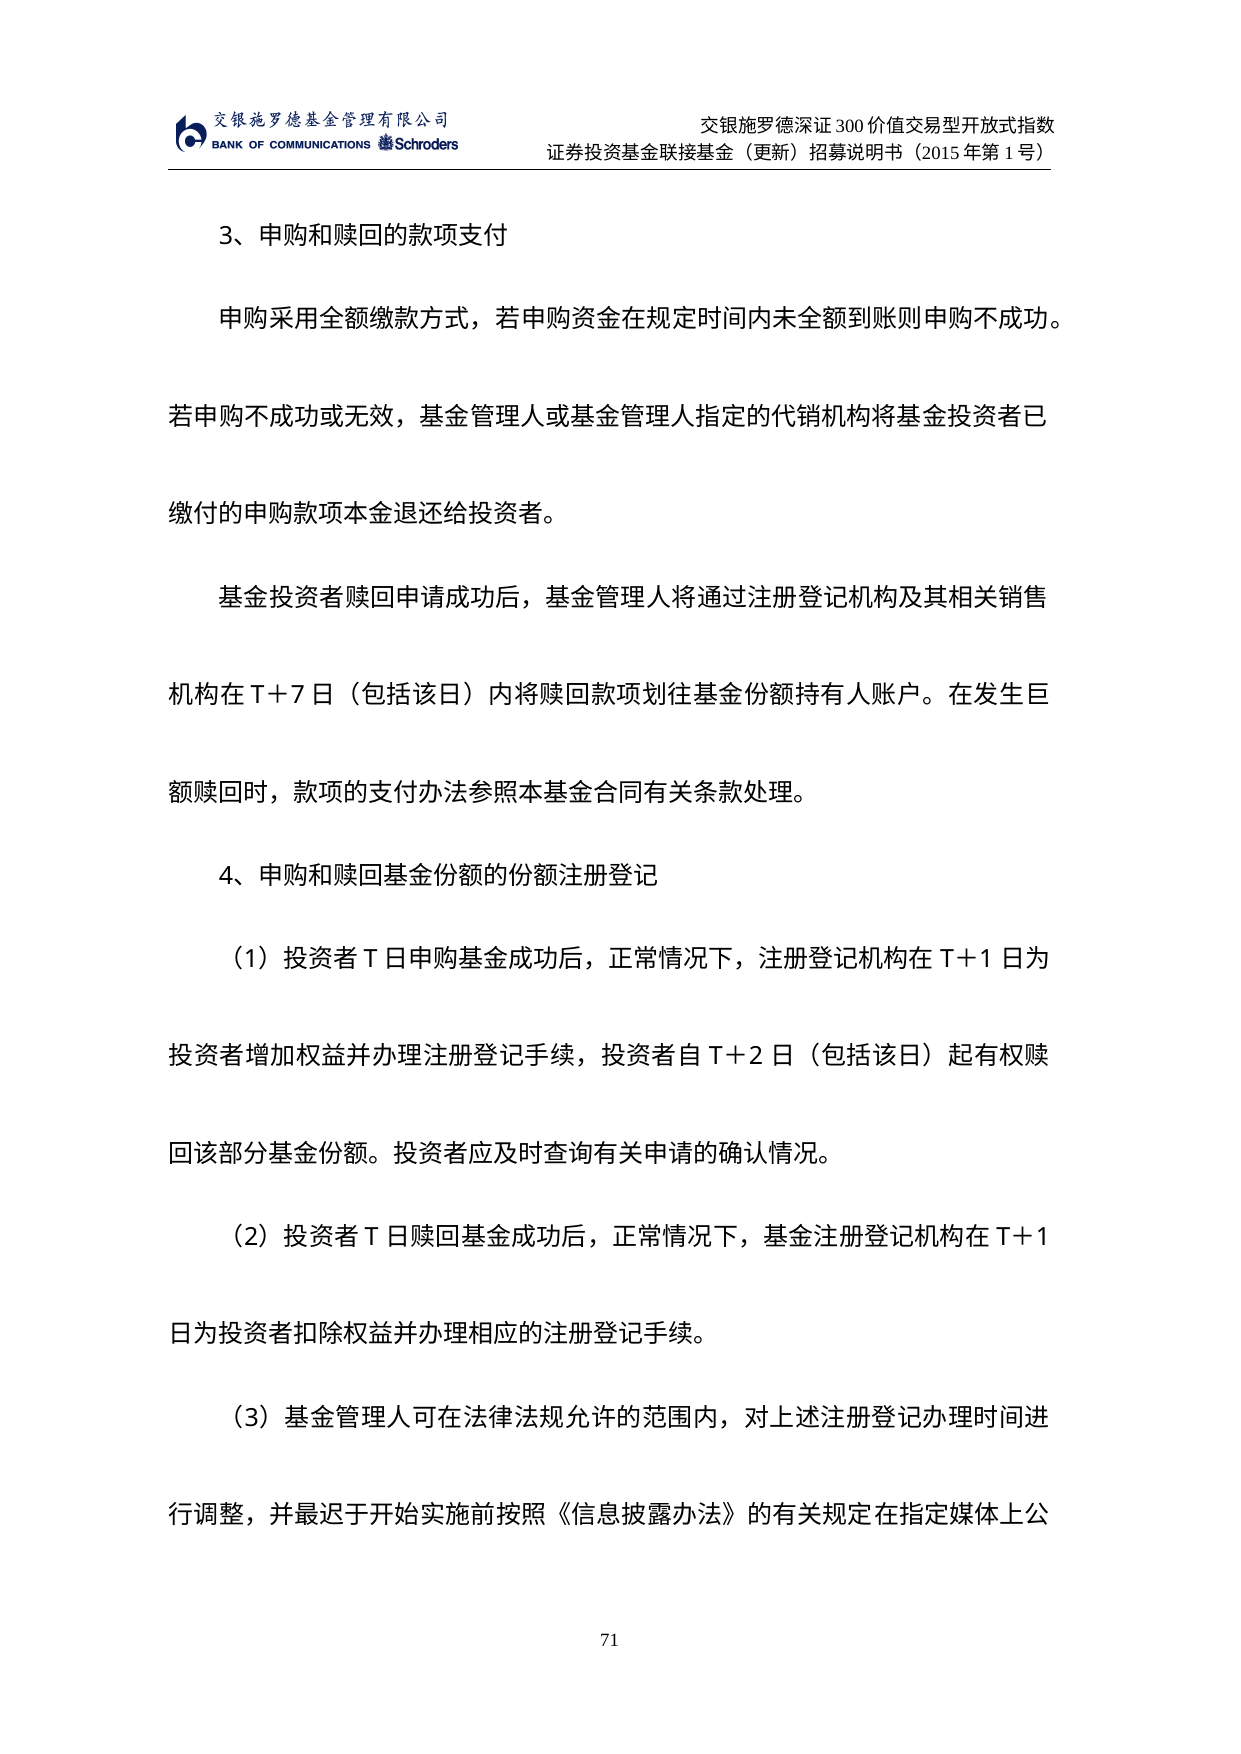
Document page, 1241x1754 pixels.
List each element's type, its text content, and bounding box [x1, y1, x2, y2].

text 基金投资者赎回申请成功后，基金管理人将通过注册登记机构及其相关销售机构在T＋7日（包括该日）内将赎回款项划往基金份额持有人账户。在发生巨额赎回时，款项的支付办法参照本基金合同有关条款处理。 [169, 563, 1050, 823]
text 4、申购和赎回基金份额的份额注册登记 [169, 841, 1050, 906]
text （1）投资者T 日申购基金成功后，正常情况下，注册登记机构在T＋1 日为投资者增加权益并办理注册登记手续，投资者自T＋2 日（包括该日）起有权赎回该部分基金份额。投资者应及时查询有关申请的确认情况。 [169, 924, 1050, 1184]
text 3、申购和赎回的款项支付 [169, 201, 1050, 266]
text （3）基金管理人可在法律法规允许的范围内，对上述注册登记办理时间进行调整，并最迟于开始实施前按照《信息披露办法》的有关规定在指定媒体上公告。 [169, 1383, 1050, 1545]
text （2）投资者T 日赎回基金成功后，正常情况下，基金注册登记机构在T＋1 日为投资者扣除权益并办理相应的注册登记手续。 [169, 1202, 1050, 1364]
picture [176, 111, 458, 152]
text 申购采用全额缴款方式，若申购资金在规定时间内未全额到账则申购不成功。若申购不成功或无效，基金管理人或基金管理人指定的代销机构将基金投资者已缴付的申购款项本金退还给投资者。 [169, 284, 1050, 544]
